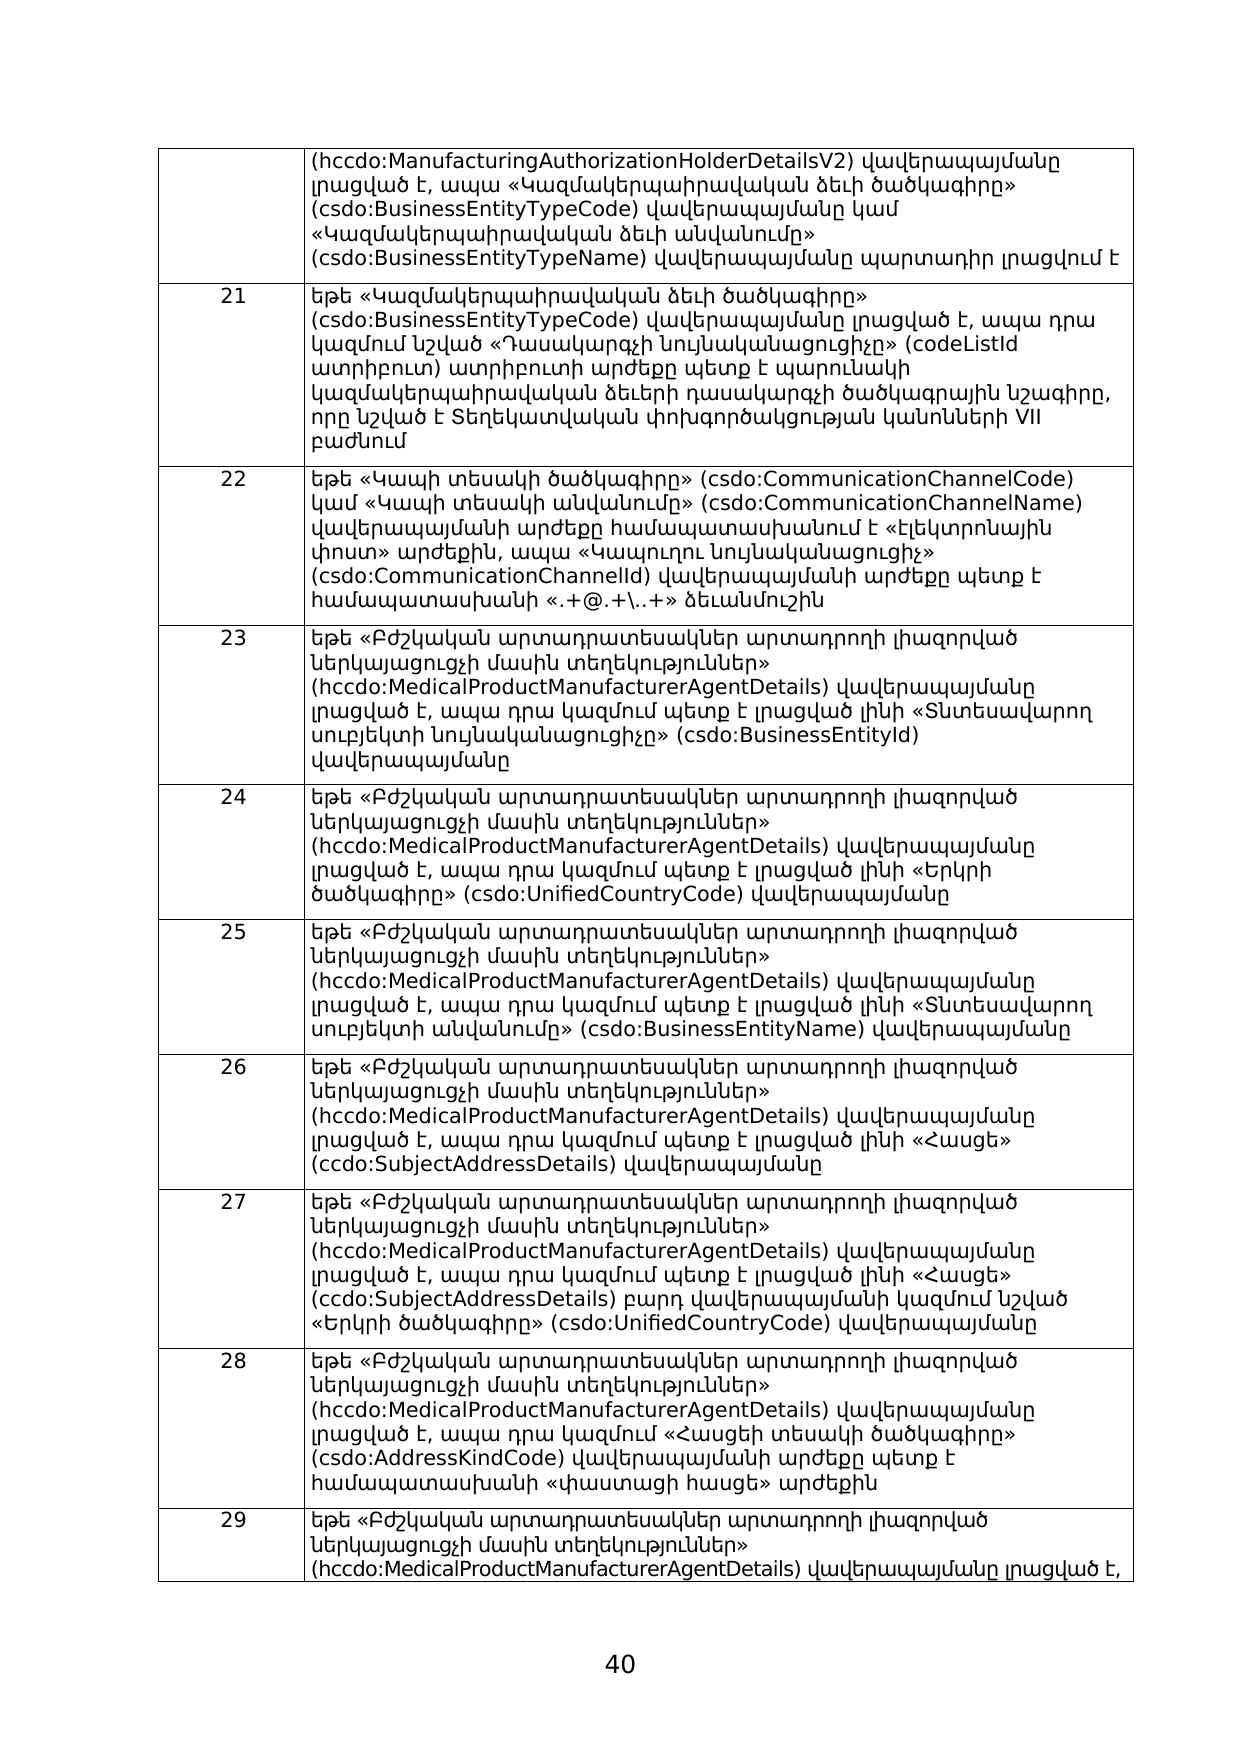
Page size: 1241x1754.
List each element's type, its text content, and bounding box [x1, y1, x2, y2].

table_cell 24 [159, 785, 304, 919]
table_cell 22 [159, 467, 304, 625]
table_cell եթե «Կազմակերպաիրավական ձեւի ծածկագիրը» (csdo:BusinessEntityTypeCode) վավերապայմանը լրացված է, ապա դրա կազմում նշված «Դասակարգչի նույնականացուցիչը» (codeListId ատրիբուտ) ատրիբուտի արժեքը պետք է պարունակի կազմակերպաիրավական ձեւերի դասակարգչի ծածկագրային նշագիրը, որը նշված է Տեղեկատվական փոխգործակցության կանոնների VII բաժնում [305, 284, 1133, 466]
table_cell 28 [159, 1349, 304, 1507]
table_cell 23 [159, 626, 304, 784]
table_cell եթե «Կապի տեսակի ծածկագիրը» (csdo:CommunicationChannelCode) կամ «Կապի տեսակի անվանումը» (csdo:CommunicationChannelName) վավերապայմանի արժեքը համապատասխանում է «էլեկտրոնային փոստ» արժեքին, ապա «Կապուղու նույնականացուցիչ» (csdo:CommunicationChannelId) վավերապայմանի արժեքը պետք է համապատասխանի «.+@.+\..+» ձեւանմուշին [305, 467, 1133, 625]
table_cell 26 [159, 1055, 304, 1189]
table_cell 27 [159, 1190, 304, 1348]
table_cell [305, 149, 1133, 283]
table_cell 29 [159, 1509, 304, 1581]
table_cell 25 [159, 920, 304, 1054]
table_cell 20 [159, 149, 304, 283]
table_cell եթե «Բժշկական արտադրատեսակներ արտադրողի լիազորված ներկայացուցչի մասին տեղեկություններ» (hccdo:MedicalProductManufacturerAgentDetails) վավերապայմանը լրացված է, ապա դրա կազմում պետք է լրացված լինի «Տնտեսավարող սուբյեկտի անվանումը» (csdo:BusinessEntityName) վավերապայմանը [305, 920, 1133, 1054]
table_cell 21 [159, 284, 304, 466]
table_cell եթե «Բժշկական արտադրատեսակներ արտադրողի լիազորված ներկայացուցչի մասին տեղեկություններ» (hccdo:MedicalProductManufacturerAgentDetails) վավերապայմանը լրացված է, ապա դրա կազմում պետք է լրացված լինի «Հասցե» (ccdo:SubjectAddressDetails) վավերապայմանը [305, 1055, 1133, 1189]
table_cell եթե «Բժշկական արտադրատեսակներ արտադրողի լիազորված ներկայացուցչի մասին տեղեկություններ» (hccdo:MedicalProductManufacturerAgentDetails) վավերապայմանը լրացված է, ապա դրա կազմում պետք է լրացված լինի «Տնտեսավարող սուբյեկտի նույնականացուցիչը» (csdo:BusinessEntityId) վավերապայմանը [305, 626, 1133, 784]
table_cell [305, 1509, 1133, 1581]
table_cell եթե «Բժշկական արտադրատեսակներ արտադրողի լիազորված ներկայացուցչի մասին տեղեկություններ» (hccdo:MedicalProductManufacturerAgentDetails) վավերապայմանը լրացված է, ապա դրա կազմում «Հասցեի տեսակի ծածկագիրը» (csdo:AddressKindCode) վավերապայմանի արժեքը պետք է համապատասխանի «փաստացի հասցե» արժեքին [305, 1349, 1133, 1507]
table_cell եթե «Բժշկական արտադրատեսակներ արտադրողի լիազորված ներկայացուցչի մասին տեղեկություններ» (hccdo:MedicalProductManufacturerAgentDetails) վավերապայմանը լրացված է, ապա դրա կազմում պետք է լրացված լինի «Երկրի ծածկագիրը» (csdo:UnifiedCountryCode) վավերապայմանը [305, 785, 1133, 919]
table_cell եթե «Բժշկական արտադրատեսակներ արտադրողի լիազորված ներկայացուցչի մասին տեղեկություններ» (hccdo:MedicalProductManufacturerAgentDetails) վավերապայմանը լրացված է, ապա դրա կազմում պետք է լրացված լինի «Հասցե» (ccdo:SubjectAddressDetails) բարդ վավերապայմանի կազմում նշված «Երկրի ծածկագիրը» (csdo:UnifiedCountryCode) վավերապայմանը [305, 1190, 1133, 1348]
